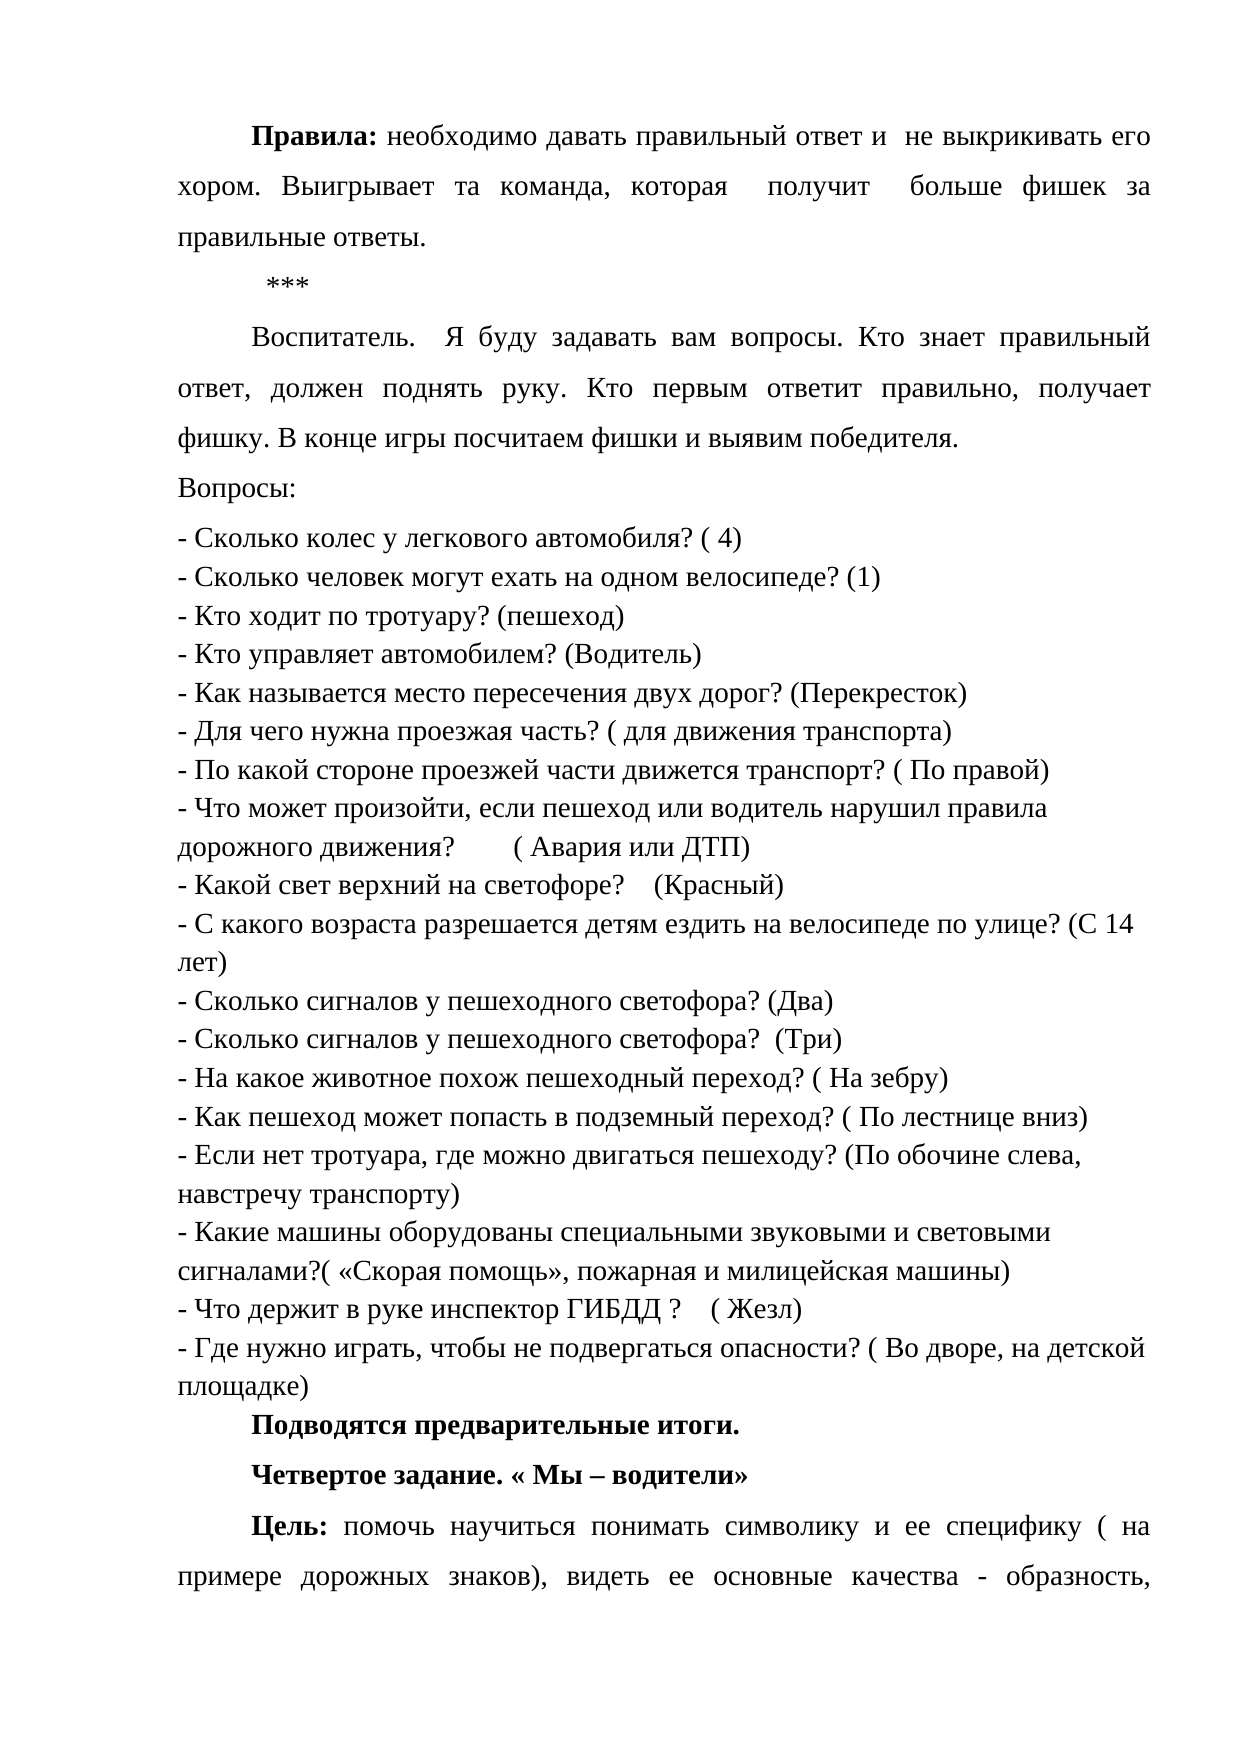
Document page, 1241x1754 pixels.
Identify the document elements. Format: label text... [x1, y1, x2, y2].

text - Сколько сигналов у пешеходного светофора? (Два) [177, 983, 1152, 1017]
text - Для чего нужна проезжая часть? ( для движения транспорта) [177, 713, 1152, 747]
text - Сколько колес у легкового автомобиля? ( 4) [177, 521, 1152, 554]
text - На какое животное похож пешеходный переход? ( На зебру) [177, 1060, 1152, 1094]
text Подводятся предварительные итоги. [177, 1407, 1152, 1441]
text - Что держит в руке инспектор ГИБДД ? ( Жезл) [177, 1291, 1152, 1325]
text - С какого возраста разрешается детям ездить на велосипеде по улице? (С 14 лет) [177, 906, 1152, 978]
text - Что может произойти, если пешеход или водитель нарушил правила дорожного движения? ( Авария или ДТП) [177, 790, 1152, 862]
text - Если нет тротуара, где можно двигаться пешеходу? (По обочине слева, навстречу транспорту) [177, 1137, 1152, 1209]
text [177, 1508, 1152, 1592]
text Вопросы: [177, 470, 1152, 504]
text - Какие машины оборудованы специальными звуковыми и световыми сигналами?( «Скорая помощь», пожарная и милицейская машины) [177, 1214, 1152, 1286]
text Правила: необходимо давать правильный ответ и не выкрикивать его хором. Выигрывает та команда, которая получит больше фишек за правильные ответы. [177, 118, 1152, 252]
text Четвертое задание. « Мы – водители» [177, 1457, 1152, 1491]
text - Кто управляет автомобилем? (Водитель) [177, 636, 1152, 670]
text *** [177, 269, 1152, 303]
text - По какой стороне проезжей части движется транспорт? ( По правой) [177, 752, 1152, 785]
text Воспитатель. Я буду задавать вам вопросы. Кто знает правильный ответ, должен поднять руку. Кто первым ответит правильно, получает фишку. В конце игры посчитаем фишки и выявим победителя. [177, 319, 1152, 453]
text - Кто ходит по тротуару? (пешеход) [177, 598, 1152, 631]
text - Как называется место пересечения двух дорог? (Перекресток) [177, 675, 1152, 708]
text - Сколько человек могут ехать на одном велосипеде? (1) [177, 559, 1152, 593]
text - Какой свет верхний на светофоре? (Красный) [177, 867, 1152, 901]
text - Сколько сигналов у пешеходного светофора? (Три) [177, 1022, 1152, 1055]
text - Как пешеход может попасть в подземный переход? ( По лестнице вниз) [177, 1099, 1152, 1132]
text - Где нужно играть, чтобы не подвергаться опасности? ( Во дворе, на детской площадке) [177, 1330, 1152, 1402]
